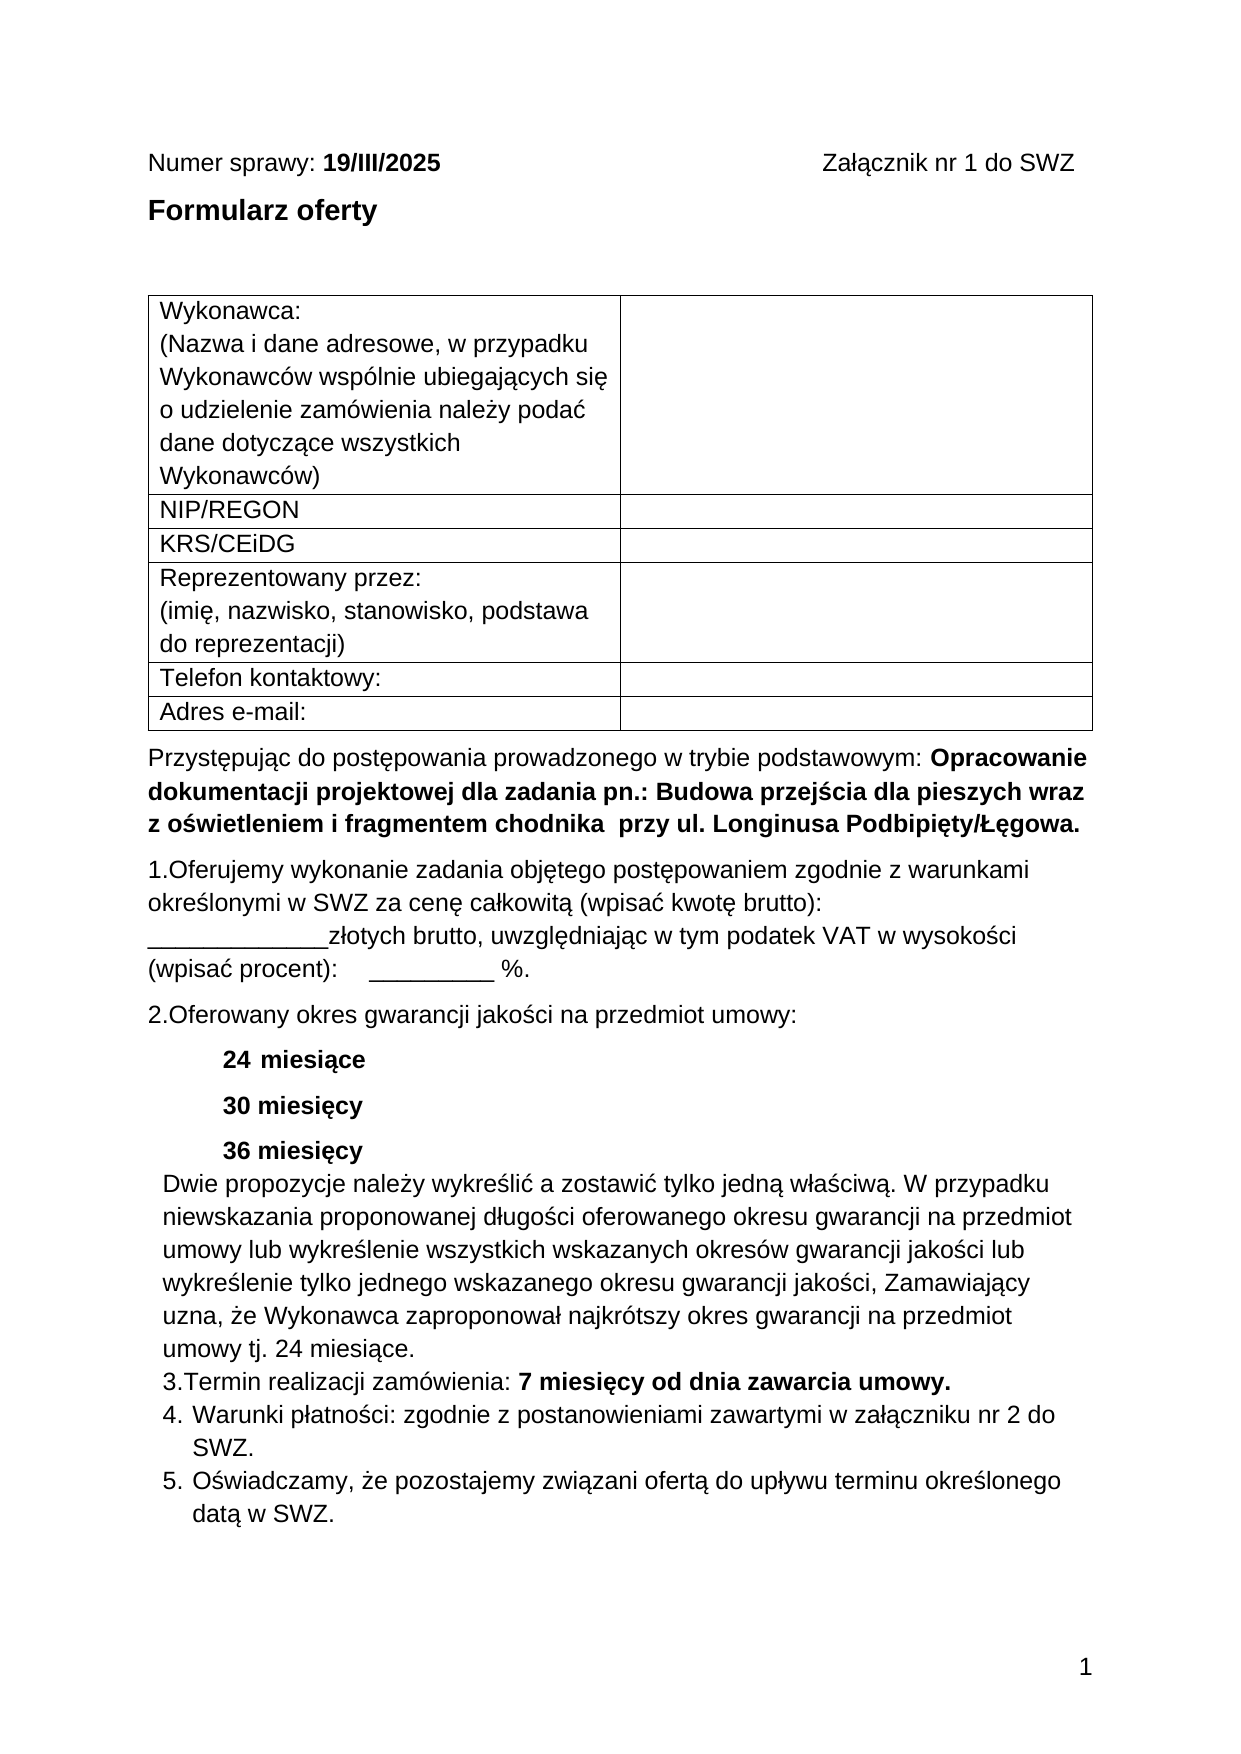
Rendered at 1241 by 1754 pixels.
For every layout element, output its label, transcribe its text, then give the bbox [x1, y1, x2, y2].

table_cell Reprezentowany przez: (imię, nazwisko, stanowisko, podstawa do reprezentacji) [149, 563, 620, 662]
text 2.Oferowany okres gwarancji jakości na przedmiot umowy: [148, 999, 1093, 1028]
list Dwie propozycje należy wykreślić a zostawić tylko jedną właściwą. W przypadku niewskazania proponowanej długości oferowanego okresu gwarancji na przedmiot umowy lub wykreślenie wszystkich wskazanych okresów gwarancji jakości lub wykreślenie tylko jednego wskazanego okresu gwarancji jakości, Zamawiający uzna, że Wykonawca zaproponował najkrótszy okres gwarancji na przedmiot umowy tj. 24 miesiące. [162, 1169, 1093, 1363]
text 1.Oferujemy wykonanie zadania objętego postępowaniem zgodnie z warunkami określonymi w SWZ za cenę całkowitą (wpisać kwotę brutto): _____________złotych brutto, uwzględniając w tym podatek VAT w wysokości (wpisać procent): _________ %. [148, 855, 1093, 983]
table_header Wykonawca: (Nazwa i dane adresowe, w przypadku Wykonawców wspólnie ubiegających się o udzielenie zamówienia należy podać dane dotyczące wszystkich Wykonawców) [149, 296, 620, 494]
text Formularz oferty [148, 193, 1093, 227]
table_cell [621, 697, 1092, 730]
table_cell Telefon kontaktowy: [149, 663, 620, 696]
text Numer sprawy: 19/III/2025 Załącznik nr 1 do SWZ [148, 148, 1093, 176]
table_cell NIP/REGON [149, 495, 620, 528]
list miesiące [223, 1045, 1093, 1074]
table_cell [621, 495, 1092, 528]
table_cell Adres e-mail: [149, 697, 620, 730]
text 30 miesięcy [223, 1091, 1093, 1119]
list Warunki płatności: zgodnie z postanowieniami zawartymi w załączniku nr 2 do SWZ. [162, 1400, 1093, 1462]
table_cell [621, 663, 1092, 696]
table_cell [621, 563, 1092, 662]
text Przystępując do postępowania prowadzonego w trybie podstawowym: Opracowanie dokumentacji projektowej dla zadania pn.: Budowa przejścia dla pieszych wraz z oświetleniem i fragmentem chodnika przy ul. Longinusa Podbipięty/Łęgowa. [148, 743, 1093, 838]
table_cell [621, 529, 1092, 562]
table_header [621, 296, 1092, 494]
table_cell KRS/CEiDG [149, 529, 620, 562]
list Oświadczamy, że pozostajemy związani ofertą do upływu terminu określonego datą w SWZ. [162, 1466, 1093, 1528]
list 36 miesięcy [223, 1136, 1093, 1165]
list 3.Termin realizacji zamówienia: 7 miesięcy od dnia zawarcia umowy. [162, 1367, 1093, 1396]
